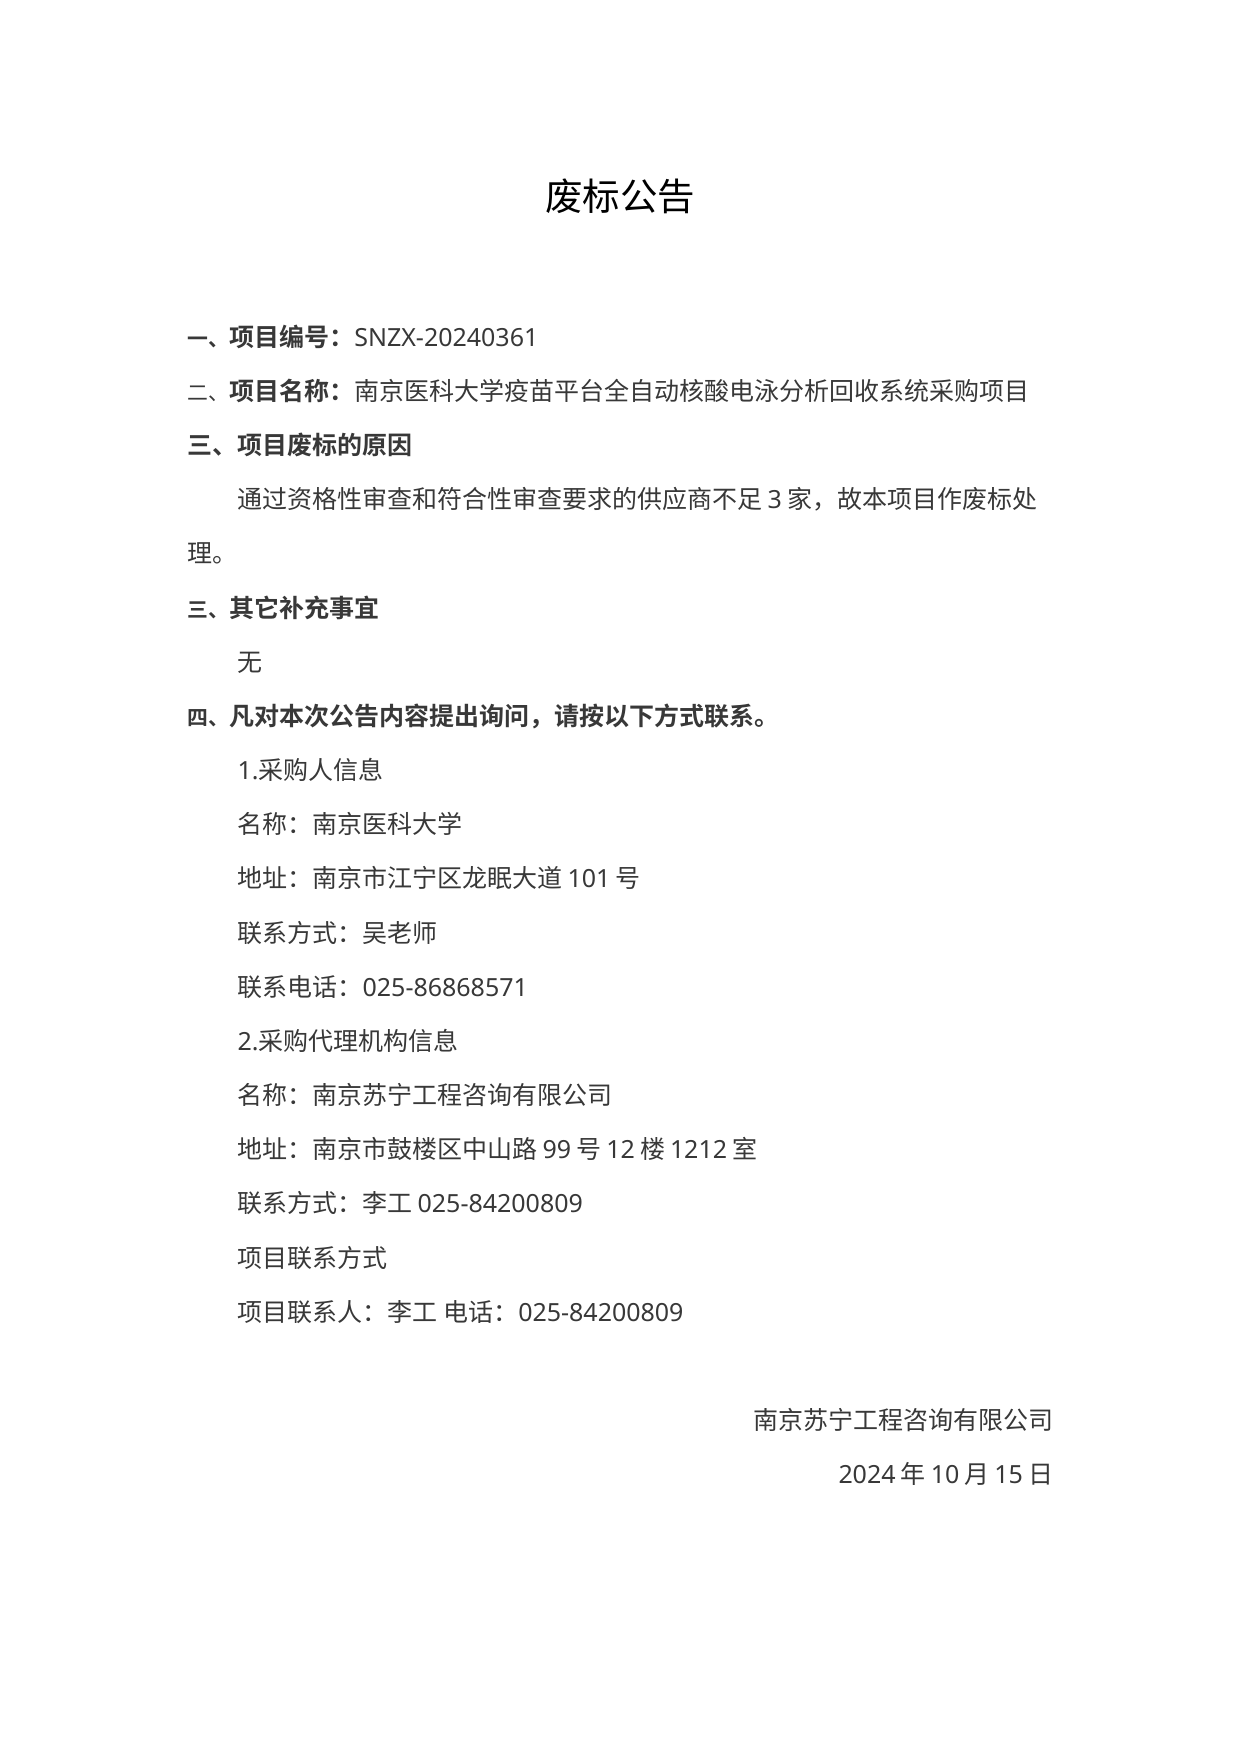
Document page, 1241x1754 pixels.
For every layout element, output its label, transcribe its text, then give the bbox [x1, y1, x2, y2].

subtitle 废标公告 [187, 162, 1053, 227]
text 名称：南京苏宁工程咨询有限公司 [187, 1061, 1053, 1115]
list 项目编号：SNZX-20240361 [187, 303, 1053, 357]
text 项目联系方式 [187, 1224, 1053, 1278]
text 联系方式：吴老师 [187, 899, 1053, 953]
text 1.采购人信息 [187, 736, 1053, 790]
text 无 [187, 628, 1053, 682]
text 三、项目废标的原因 [187, 411, 1053, 465]
text 名称：南京医科大学 [187, 790, 1053, 844]
list 项目名称：南京医科大学疫苗平台全自动核酸电泳分析回收系统采购项目 [187, 357, 1053, 411]
text 地址：南京市鼓楼区中山路99号12楼1212室 [187, 1115, 1053, 1169]
text 联系方式：李工025-84200809 [187, 1169, 1053, 1224]
text 地址：南京市江宁区龙眠大道101号 [187, 844, 1053, 899]
list 其它补充事宜 [187, 574, 1053, 628]
text 南京苏宁工程咨询有限公司 [187, 1386, 1053, 1440]
text 2.采购代理机构信息 [187, 1007, 1053, 1061]
text 2024年10月15日 [187, 1440, 1053, 1494]
text 项目联系人：李工 电话：025-84200809 [187, 1278, 1053, 1332]
text 通过资格性审查和符合性审查要求的供应商不足3家，故本项目作废标处理。 [187, 465, 1053, 574]
list 凡对本次公告内容提出询问，请按以下方式联系。 [187, 682, 1053, 736]
text 联系电话：025-86868571 [187, 953, 1053, 1007]
